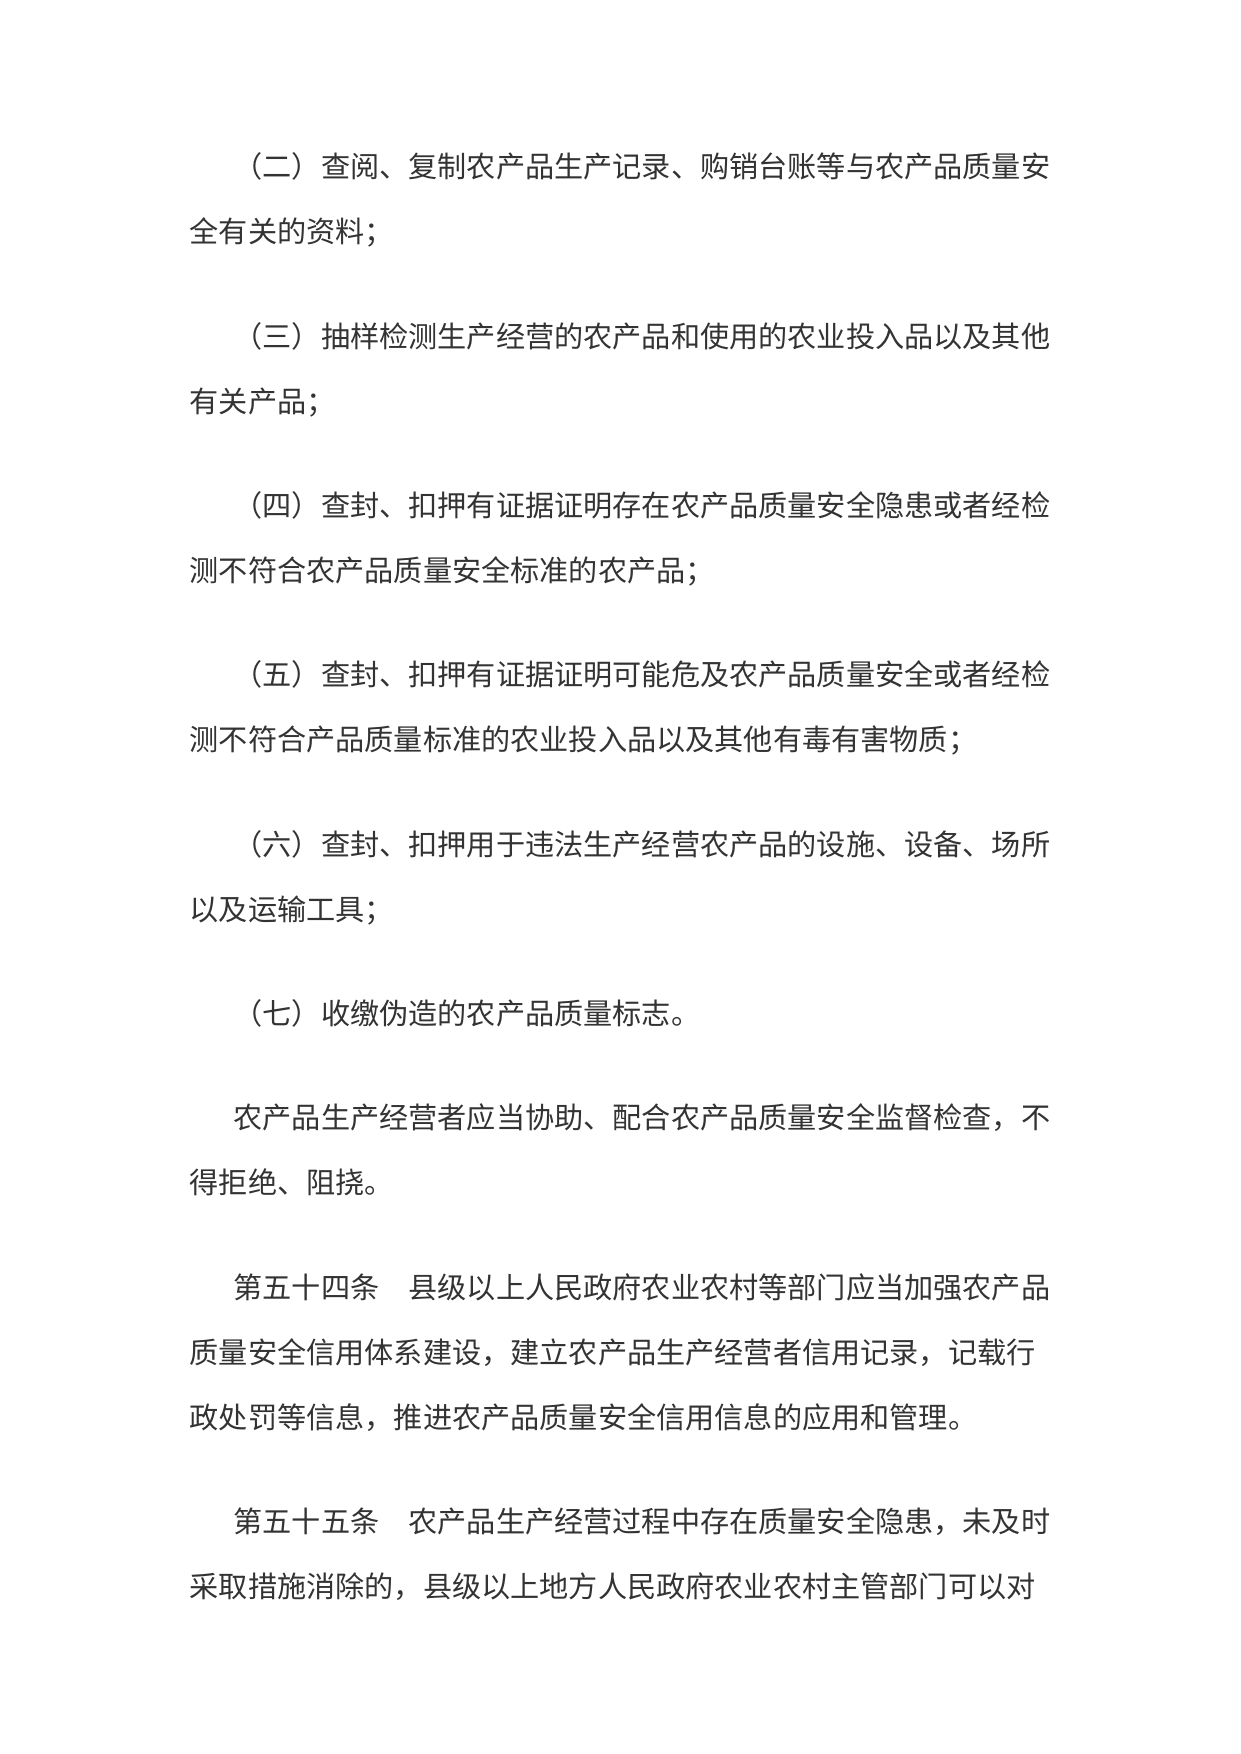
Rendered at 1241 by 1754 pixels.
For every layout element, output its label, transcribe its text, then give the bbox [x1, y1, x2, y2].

text （七）收缴伪造的农产品质量标志。 [189, 979, 1051, 1044]
text （五）查封、扣押有证据证明可能危及农产品质量安全或者经检测不符合产品质量标准的农业投入品以及其他有毒有害物质； [189, 641, 1051, 771]
text 农产品生产经营者应当协助、配合农产品质量安全监督检查，不得拒绝、阻挠。 [189, 1084, 1051, 1214]
text （三）抽样检测生产经营的农产品和使用的农业投入品以及其他有关产品； [189, 302, 1051, 432]
text 第五十四条 县级以上人民政府农业农村等部门应当加强农产品质量安全信用体系建设，建立农产品生产经营者信用记录，记载行政处罚等信息，推进农产品质量安全信用信息的应用和管理。 [189, 1253, 1051, 1448]
text （四）查封、扣押有证据证明存在农产品质量安全隐患或者经检测不符合农产品质量安全标准的农产品； [189, 471, 1051, 601]
text （六）查封、扣押用于违法生产经营农产品的设施、设备、场所以及运输工具； [189, 810, 1051, 940]
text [189, 1487, 1051, 1617]
text （二）查阅、复制农产品生产记录、购销台账等与农产品质量安全有关的资料； [189, 132, 1051, 262]
